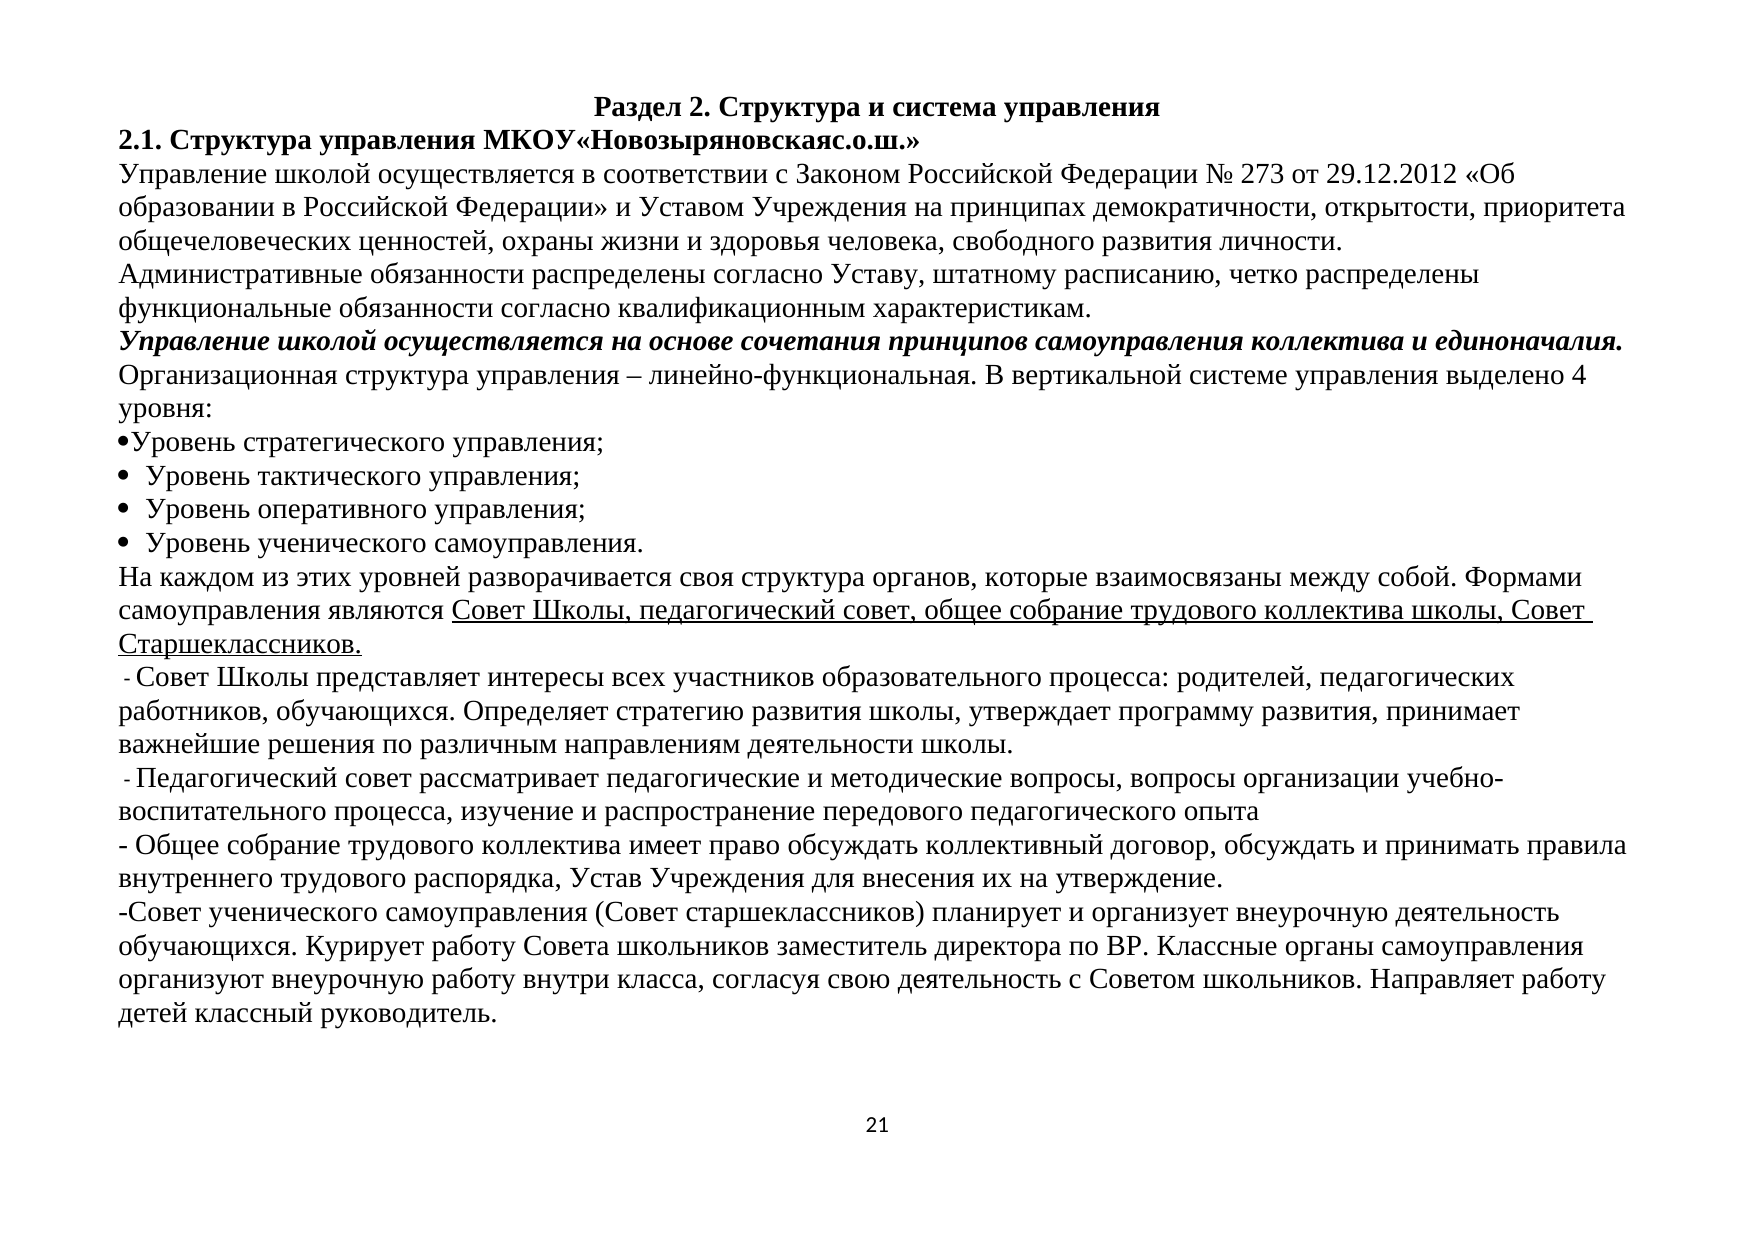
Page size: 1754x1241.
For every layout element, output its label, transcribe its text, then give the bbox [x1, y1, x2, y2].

text - Общее собрание трудового коллектива имеет право обсуждать коллективный договор, обсуждать и принимать правила внутреннего трудового распорядка, Устав Учреждения для внесения их на утверждение. [118, 827, 1636, 894]
text Управление школой осуществляется на основе сочетания принципов самоуправления коллектива и единоначалия. [118, 323, 1636, 357]
text Управление школой осуществляется в соответствии с Законом Российской Федерации № 273 от 29.12.2012 «Об образовании в Российской Федерации» и Уставом Учреждения на принципах демократичности, открытости, приоритета общечеловеческих ценностей, охраны жизни и здоровья человека, свободного развития личности. [118, 156, 1636, 256]
text Уровень ученического самоуправления. [118, 525, 1636, 559]
text Административные обязанности распределены согласно Уставу, штатному расписанию, четко распределены функциональные обязанности согласно квалификационным характеристикам. [118, 256, 1636, 323]
text Уровень тактического управления; [118, 458, 1636, 491]
text -Совет ученического самоуправления (Совет старшеклассников) планирует и организует внеурочную деятельность обучающихся. Курирует работу Совета школьников заместитель директора по ВР. Классные органы самоуправления организуют внеурочную работу внутри класса, согласуя свою деятельность с Советом школьников. Направляет работу детей классный руководитель. [118, 894, 1636, 1028]
text - Совет Школы представляет интересы всех участников образовательного процесса: родителей, педагогических работников, обучающихся. Определяет стратегию развития школы, утверждает программу развития, принимает важнейшие решения по различным направлениям деятельности школы. [118, 659, 1636, 760]
text Уровень стратегического управления; [118, 424, 1636, 458]
text На каждом из этих уровней разворачивается своя структура органов, которые взаимосвязаны между собой. Формами самоуправления являются Совет Школы, педагогический совет, общее собрание трудового коллектива школы, Совет Старшеклассников. [118, 559, 1636, 659]
text Раздел 2. Структура и система управления [118, 89, 1636, 122]
text Организационная структура управления – линейно-функциональная. В вертикальной системе управления выделено 4 уровня: [118, 357, 1636, 424]
text - Педагогический совет рассматривает педагогические и методические вопросы, вопросы организации учебно-воспитательного процесса, изучение и распространение передового педагогического опыта [118, 760, 1636, 827]
text Уровень оперативного управления; [118, 491, 1636, 525]
text 2.1. Структура управления МКОУ«Новозыряновскаяс.о.ш.» [118, 122, 1636, 156]
